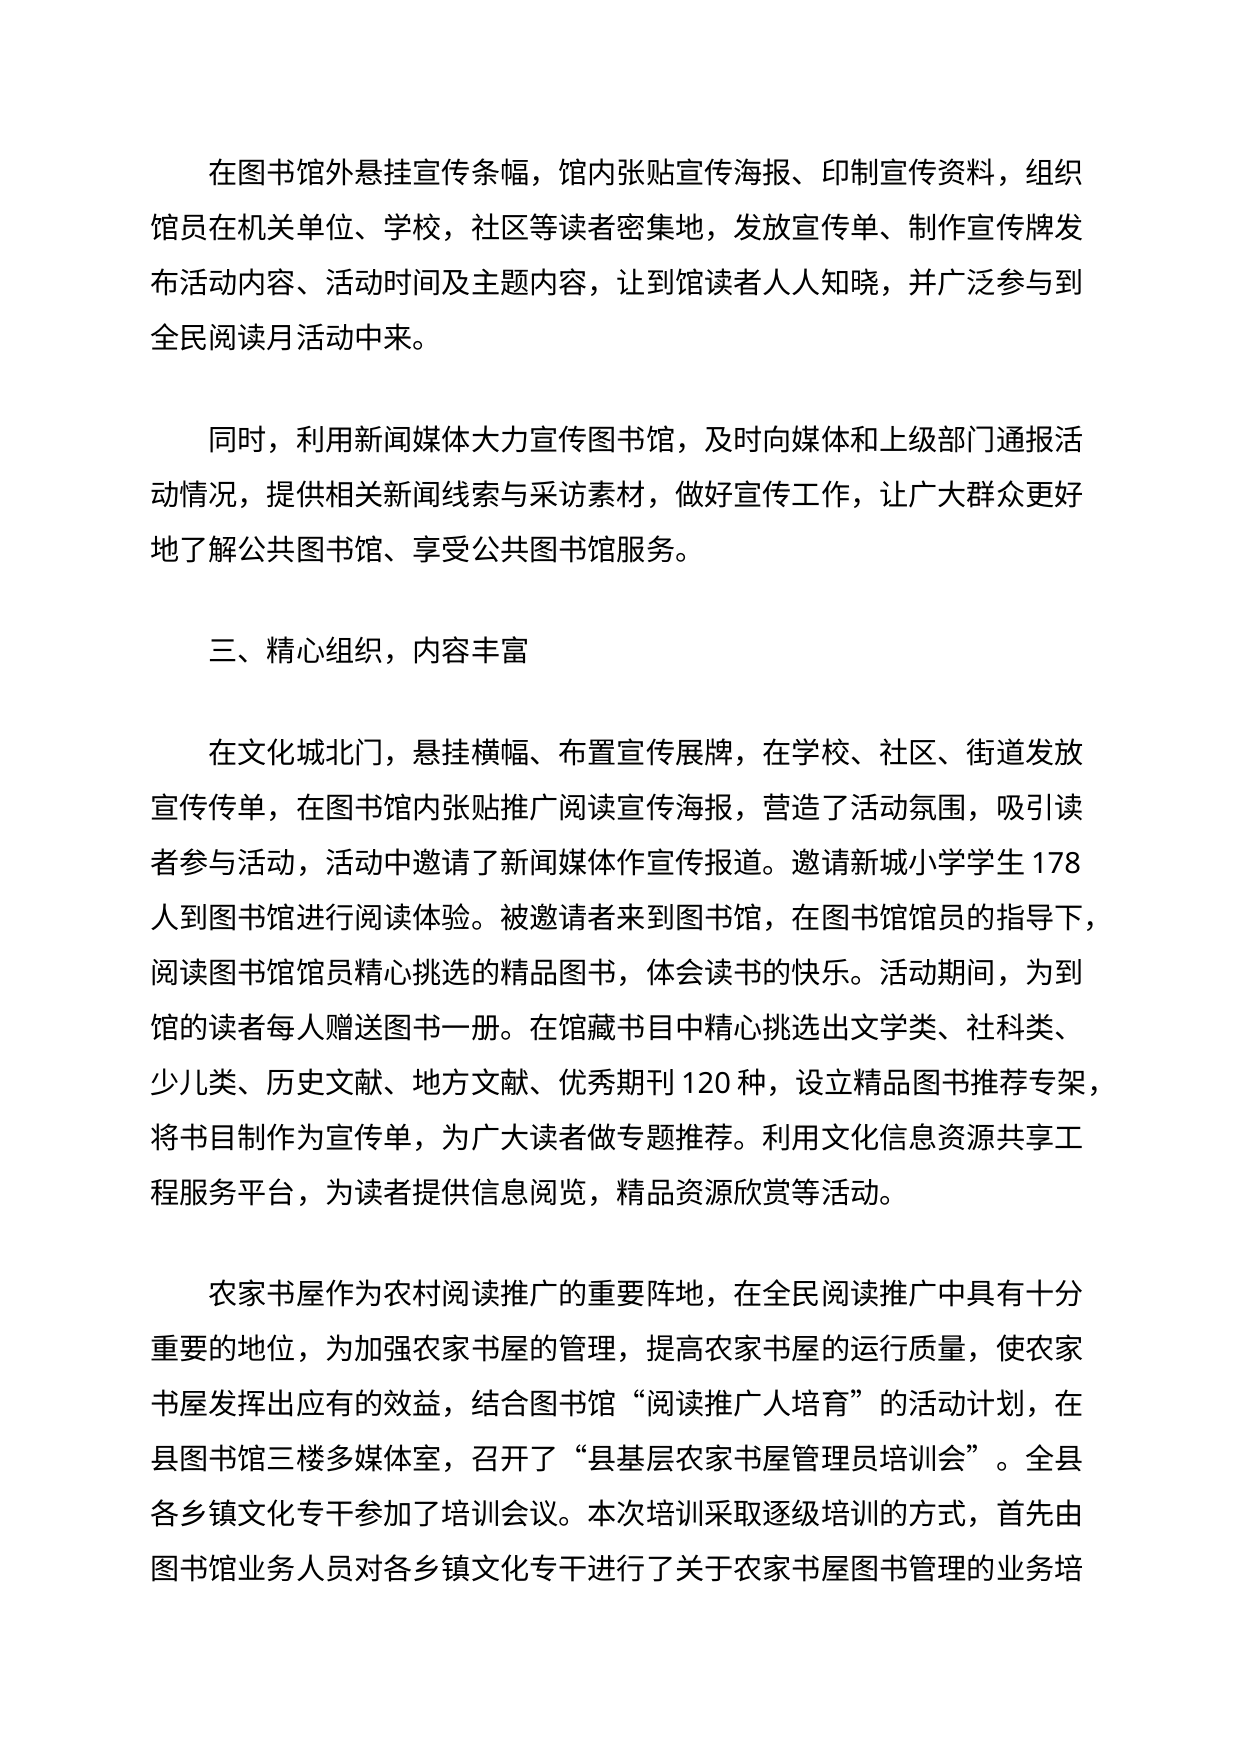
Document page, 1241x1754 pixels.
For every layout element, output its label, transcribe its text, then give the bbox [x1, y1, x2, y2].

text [150, 1271, 1090, 1588]
text 在图书馆外悬挂宣传条幅，馆内张贴宣传海报、印制宣传资料，组织馆员在机关单位、学校，社区等读者密集地，发放宣传单、制作宣传牌发布活动内容、活动时间及主题内容，让到馆读者人人知晓，并广泛参与到全民阅读月活动中来。 [150, 150, 1090, 357]
text 在文化城北门，悬挂横幅、布置宣传展牌，在学校、社区、街道发放宣传传单，在图书馆内张贴推广阅读宣传海报，营造了活动氛围，吸引读者参与活动，活动中邀请了新闻媒体作宣传报道。邀请新城小学学生178人到图书馆进行阅读体验。被邀请者来到图书馆，在图书馆馆员的指导下，阅读图书馆馆员精心挑选的精品图书，体会读书的快乐。活动期间，为到馆的读者每人赠送图书一册。在馆藏书目中精心挑选出文学类、社科类、少儿类、历史文献、地方文献、优秀期刊120种，设立精品图书推荐专架，将书目制作为宣传单，为广大读者做专题推荐。利用文化信息资源共享工程服务平台，为读者提供信息阅览，精品资源欣赏等活动。 [150, 730, 1090, 1211]
text 三、精心组织，内容丰富 [150, 628, 1090, 670]
text 同时，利用新闻媒体大力宣传图书馆，及时向媒体和上级部门通报活动情况，提供相关新闻线索与采访素材，做好宣传工作，让广大群众更好地了解公共图书馆、享受公共图书馆服务。 [150, 416, 1090, 568]
